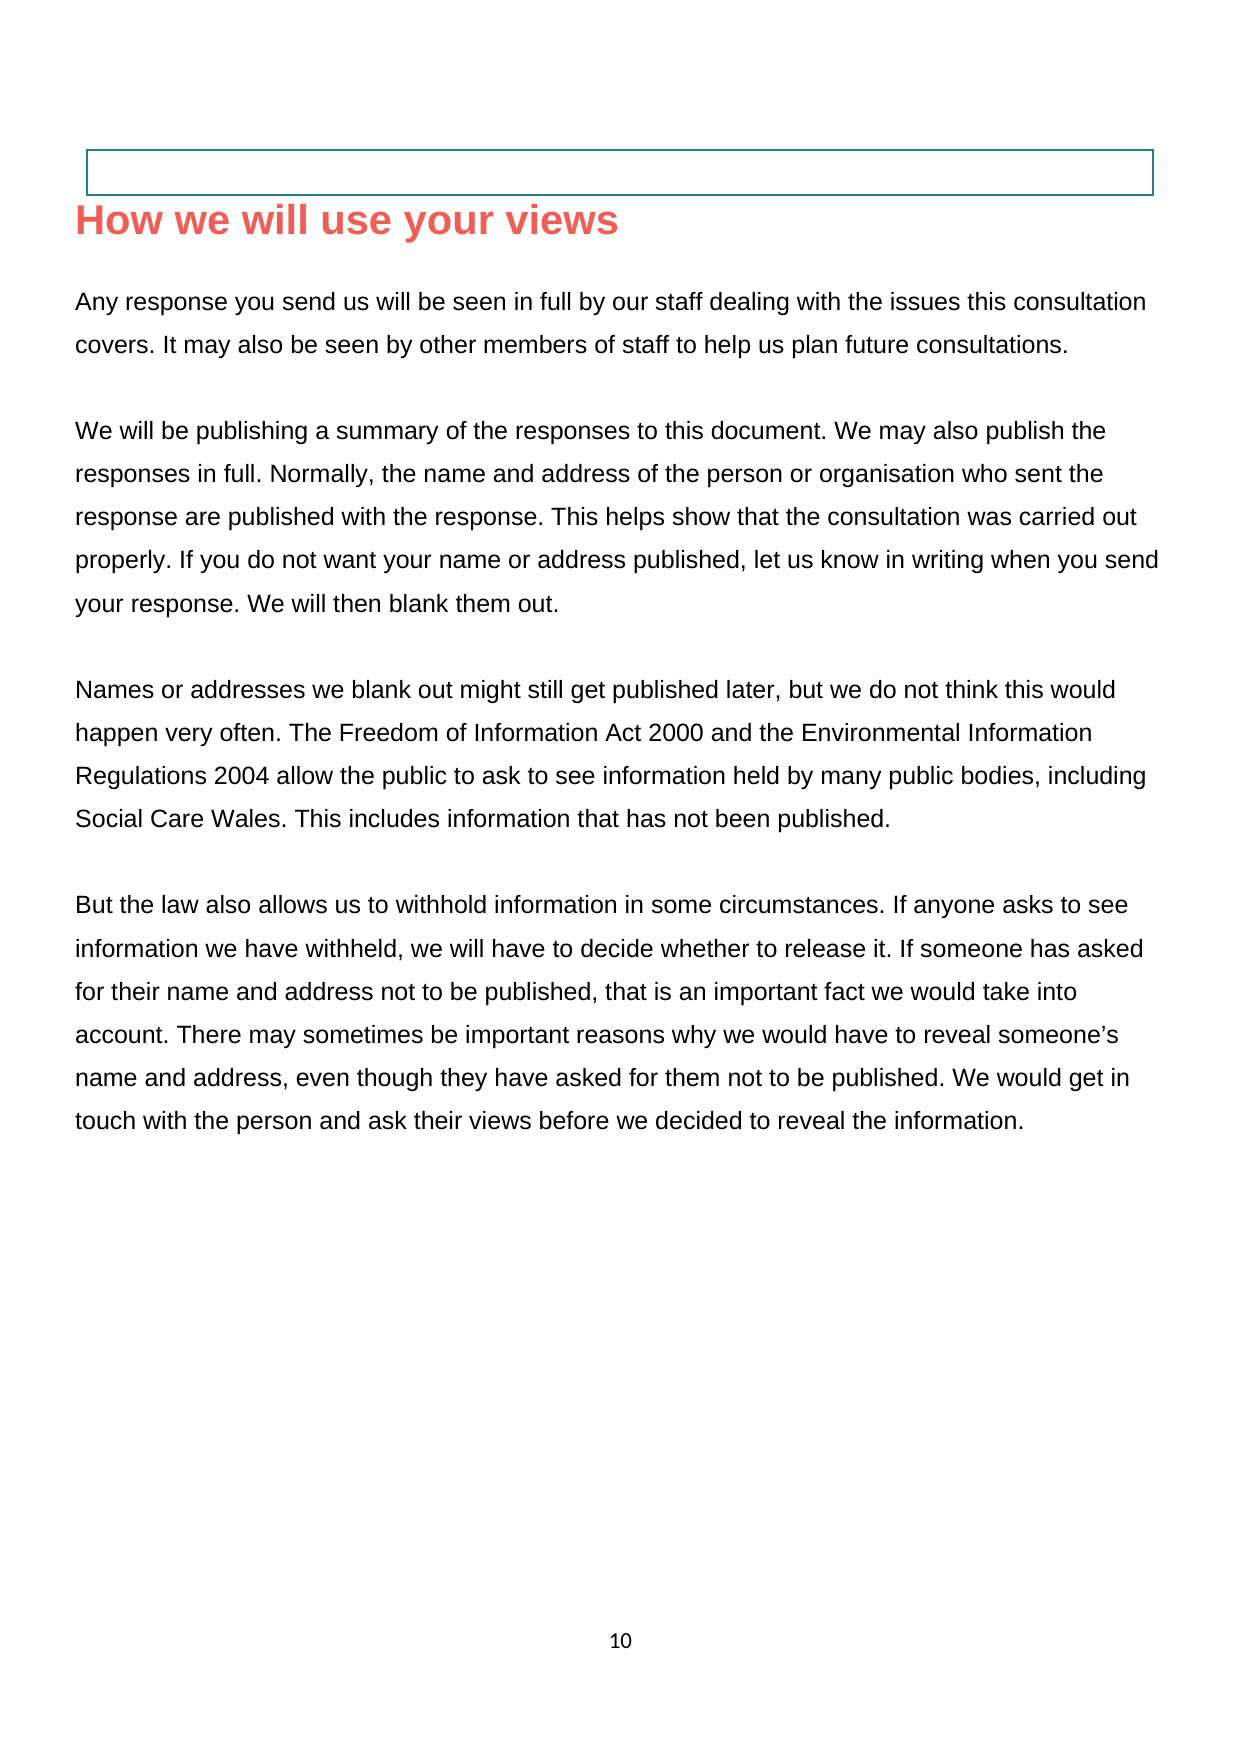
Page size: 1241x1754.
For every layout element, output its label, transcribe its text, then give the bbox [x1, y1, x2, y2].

text Any response you send us will be seen in full by our staff dealing with the issues this consultation covers. It may also be seen by other members of staff to help us plan future consultations. [75, 287, 1165, 359]
subtitle How we will use your views [75, 196, 1165, 244]
table_header [88, 151, 1152, 194]
text Names or addresses we blank out might still get published later, but we do not think this would happen very often. The Freedom of Information Act 2000 and the Environmental Information Regulations 2004 allow the public to ask to see information held by many public bodies, including Social Care Wales. This includes information that has not been published. [75, 675, 1165, 833]
text We will be publishing a summary of the responses to this document. We may also publish the responses in full. Normally, the name and address of the person or organisation who sent the response are published with the response. This helps show that the consultation was carried out properly. If you do not want your name or address published, let us know in writing when you send your response. We will then blank them out. [75, 416, 1165, 617]
text But the law also allows us to withhold information in some circumstances. If anyone asks to see information we have withheld, we will have to decide whether to release it. If someone has asked for their name and address not to be published, that is an important fact we would take into account. There may sometimes be important reasons why we would have to reveal someone’s name and address, even though they have asked for them not to be published. We would get in touch with the person and ask their views before we decided to reveal the information. [75, 891, 1165, 1135]
